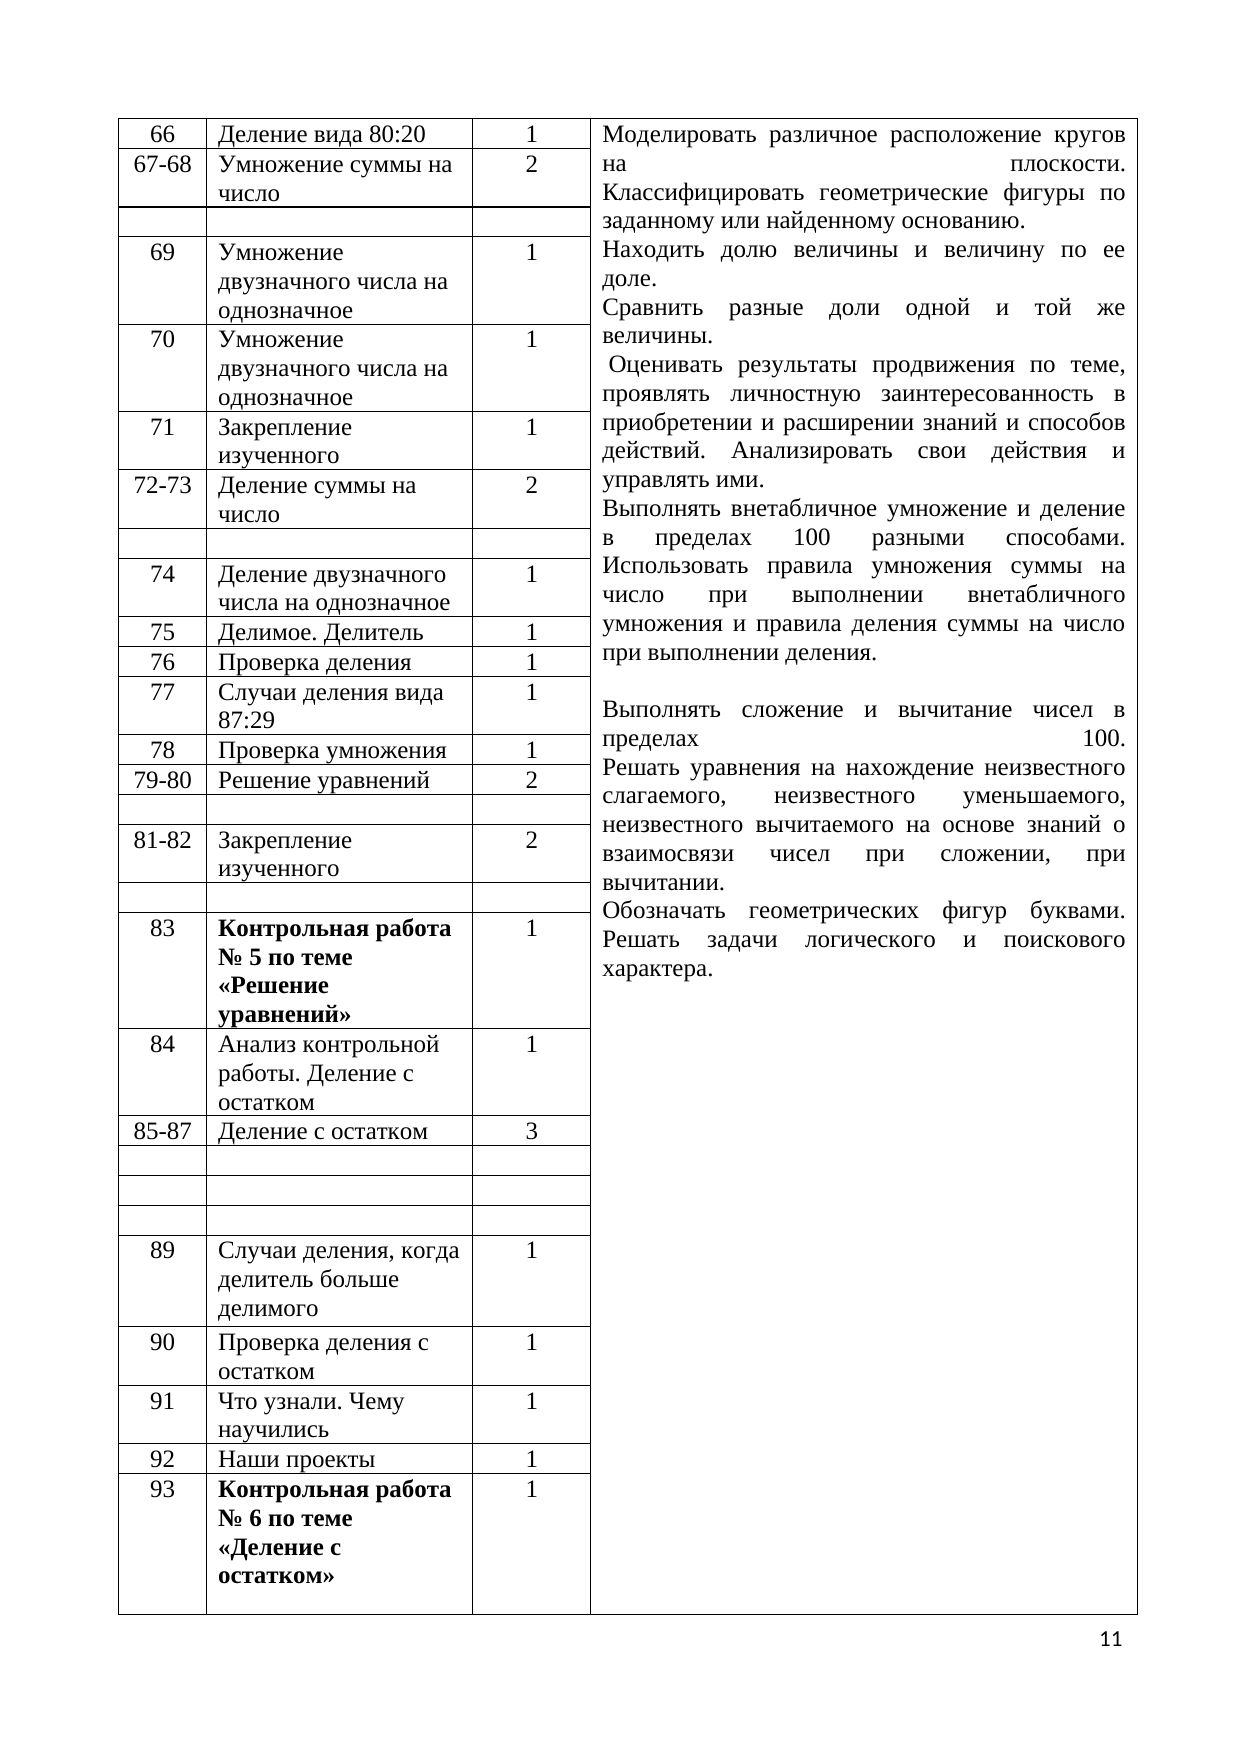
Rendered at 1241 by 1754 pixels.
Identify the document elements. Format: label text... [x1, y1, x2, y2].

table_cell 1 [473, 1444, 590, 1473]
table_cell [119, 1146, 206, 1175]
table_cell [473, 1176, 590, 1205]
table_cell [119, 208, 206, 236]
table_cell [119, 883, 206, 912]
table_cell Умножение суммы на число [207, 149, 472, 206]
table_cell Деление с остатком [207, 1116, 472, 1145]
table_cell 67-68 [119, 149, 206, 206]
table_cell Решение уравнений [207, 765, 472, 794]
table_cell 84 [119, 1029, 206, 1115]
table_cell 1 [473, 559, 590, 616]
table_cell Умножение двузначного числа на однозначное [207, 237, 472, 323]
table_cell 74 [119, 559, 206, 616]
table_cell Деление вида 80:20 [207, 119, 472, 148]
table_cell [207, 795, 472, 824]
table_cell Умножение двузначного числа на однозначное [207, 325, 472, 411]
table_cell 72-73 [119, 470, 206, 528]
table_cell [207, 1146, 472, 1175]
table_cell 1 [473, 119, 590, 148]
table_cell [207, 1474, 472, 1614]
table_cell 2 [473, 825, 590, 882]
table_cell [473, 1146, 590, 1175]
table_cell 2 [473, 765, 590, 794]
table_cell 1 [473, 1327, 590, 1385]
table_cell 2 [473, 149, 590, 206]
table_cell 1 [473, 325, 590, 411]
table_cell 2 [473, 470, 590, 528]
table_cell Проверка умножения [207, 735, 472, 764]
table_cell [207, 529, 472, 558]
table_cell [119, 795, 206, 824]
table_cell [591, 119, 1137, 1614]
table_cell [207, 208, 472, 236]
table_cell 3 [473, 1116, 590, 1145]
table_cell [119, 529, 206, 558]
table_cell Закрепление изученного [207, 412, 472, 469]
table_cell 1 [473, 913, 590, 1028]
table_cell 1 [473, 647, 590, 676]
table_cell 1 [473, 1236, 590, 1326]
table_cell Наши проекты [207, 1444, 472, 1473]
table_cell Случаи деления, когда делитель больше делимого [207, 1236, 472, 1326]
table_cell 69 [119, 237, 206, 323]
table_cell [119, 1206, 206, 1234]
table_cell [473, 208, 590, 236]
table_cell 76 [119, 647, 206, 676]
table_cell Деление суммы на число [207, 470, 472, 528]
table_cell 90 [119, 1327, 206, 1385]
table_cell [473, 883, 590, 912]
table_cell Делимое. Делитель [207, 617, 472, 646]
table_cell 1 [473, 1029, 590, 1115]
table_cell 70 [119, 325, 206, 411]
table_cell 93 [119, 1474, 206, 1614]
table_cell 1 [473, 677, 590, 734]
table_cell 78 [119, 735, 206, 764]
table_cell 1 [473, 1386, 590, 1443]
table_cell 89 [119, 1236, 206, 1326]
table_cell [473, 529, 590, 558]
table_cell [473, 1206, 590, 1234]
table_cell Случаи деления вида 87:29 [207, 677, 472, 734]
table_cell Анализ контрольной работы. Деление с остатком [207, 1029, 472, 1115]
table_cell 77 [119, 677, 206, 734]
table_cell 66 [119, 119, 206, 148]
table_cell 1 [473, 617, 590, 646]
table_cell Что узнали. Чему научились [207, 1386, 472, 1443]
table_cell [207, 883, 472, 912]
table_cell 92 [119, 1444, 206, 1473]
table_cell Проверка деления [207, 647, 472, 676]
table_cell Контрольная работа № 5 по теме «Решение уравнений» [207, 913, 472, 1028]
table_cell [207, 1176, 472, 1205]
table_cell Проверка деления с остатком [207, 1327, 472, 1385]
table_cell 85-87 [119, 1116, 206, 1145]
table_cell 75 [119, 617, 206, 646]
table_cell 1 [473, 1474, 590, 1614]
table_cell 83 [119, 913, 206, 1028]
table_cell [119, 1176, 206, 1205]
table_cell Деление двузначного числа на однозначное [207, 559, 472, 616]
table_cell 1 [473, 412, 590, 469]
table_cell 79-80 [119, 765, 206, 794]
table_cell 71 [119, 412, 206, 469]
table_cell 81-82 [119, 825, 206, 882]
table_cell Закрепление изученного [207, 825, 472, 882]
table_cell 1 [473, 735, 590, 764]
table_cell 91 [119, 1386, 206, 1443]
table_cell [473, 795, 590, 824]
table_cell [207, 1206, 472, 1234]
table_cell 1 [473, 237, 590, 323]
